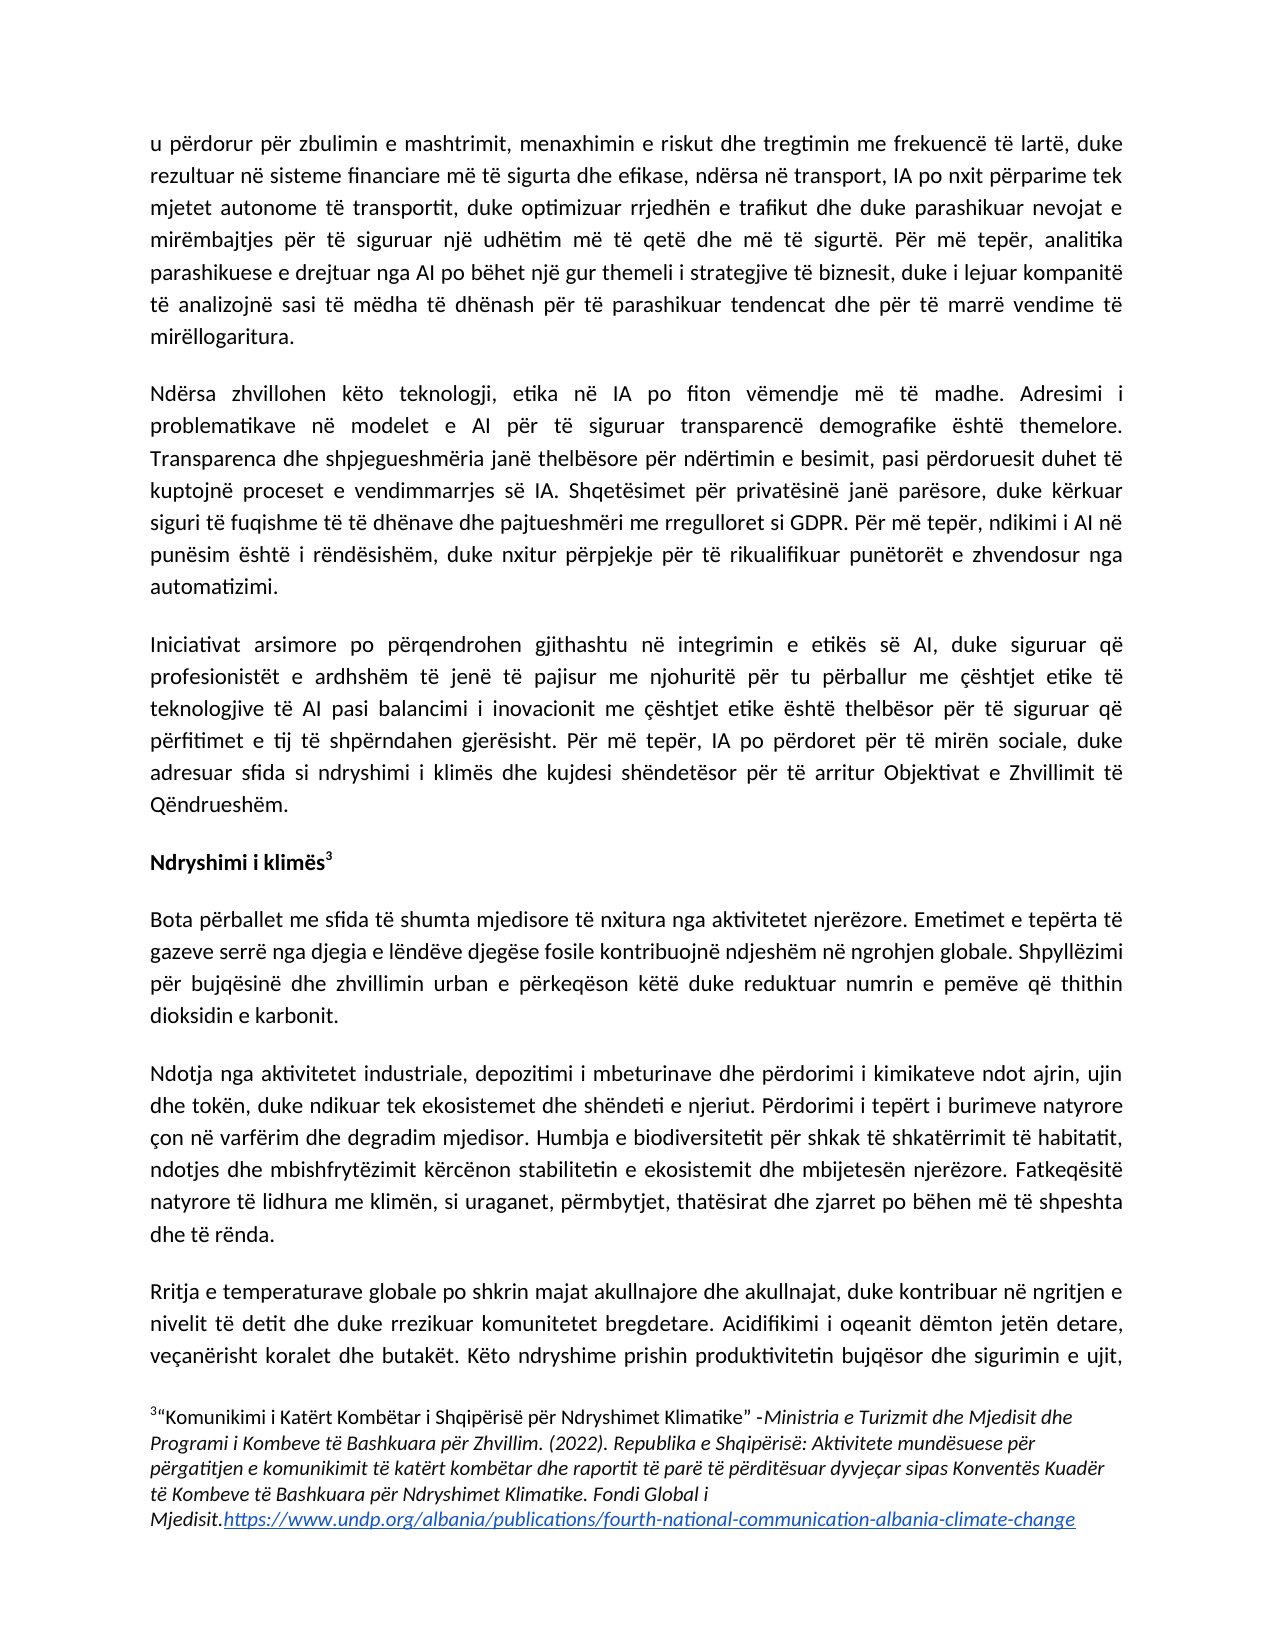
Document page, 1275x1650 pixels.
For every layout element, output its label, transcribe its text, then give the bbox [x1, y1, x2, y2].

text Iniciativat arsimore po përqendrohen gjithashtu në integrimin e etikës së AI, duke siguruar që profesionistët e ardhshëm të jenë të pajisur me njohuritë për tu përballur me çështjet etike të teknologjive të AI pasi balancimi i inovacionit me çështjet etike është thelbësor për të siguruar që përfitimet e tij të shpërndahen gjerësisht. Për më tepër, IA po përdoret për të mirën sociale, duke adresuar sfida si ndryshimi i klimës dhe kujdesi shëndetësor për të arritur Objektivat e Zhvillimit të Qëndrueshëm. [150, 630, 1125, 819]
text Ndërsa zhvillohen këto teknologji, etika në IA po fiton vëmendje më të madhe. Adresimi i problematikave në modelet e AI për të siguruar transparencë demografike është themelore. Transparenca dhe shpjegueshmëria janë thelbësore për ndërtimin e besimit, pasi përdoruesit duhet të kuptojnë proceset e vendimmarrjes së IA. Shqetësimet për privatësinë janë parësore, duke kërkuar siguri të fuqishme të të dhënave dhe pajtueshmëri me rregulloret si GDPR. Për më tepër, ndikimi i AI në punësim është i rëndësishëm, duke nxitur përpjekje për të rikualifikuar punëtorët e zhvendosur nga automatizimi. [150, 379, 1125, 601]
text Bota përballet me sfida të shumta mjedisore të nxitura nga aktivitetet njerëzore. Emetimet e tepërta të gazeve serrë nga djegia e lëndëve djegëse fosile kontribuojnë ndjeshëm në ngrohjen globale. Shpyllëzimi për bujqësinë dhe zhvillimin urban e përkeqëson këtë duke reduktuar numrin e pemëve që thithin dioksidin e karbonit. [150, 905, 1125, 1029]
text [150, 1277, 1125, 1369]
text Ndotja nga aktivitetet industriale, depozitimi i mbeturinave dhe përdorimi i kimikateve ndot ajrin, ujin dhe tokën, duke ndikuar tek ekosistemet dhe shëndeti e njeriut. Përdorimi i tepërt i burimeve natyrore çon në varfërim dhe degradim mjedisor. Humbja e biodiversitetit për shkak të shkatërrimit të habitatit, ndotjes dhe mbishfrytëzimit kërcënon stabilitetin e ekosistemit dhe mbijetesën njerëzore. Fatkeqësitë natyrore të lidhura me klimën, si uraganet, përmbytjet, thatësirat dhe zjarret po bëhen më të shpeshta dhe të rënda. [150, 1059, 1125, 1248]
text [150, 129, 1125, 350]
text Ndryshimi i klimës [150, 848, 1125, 876]
